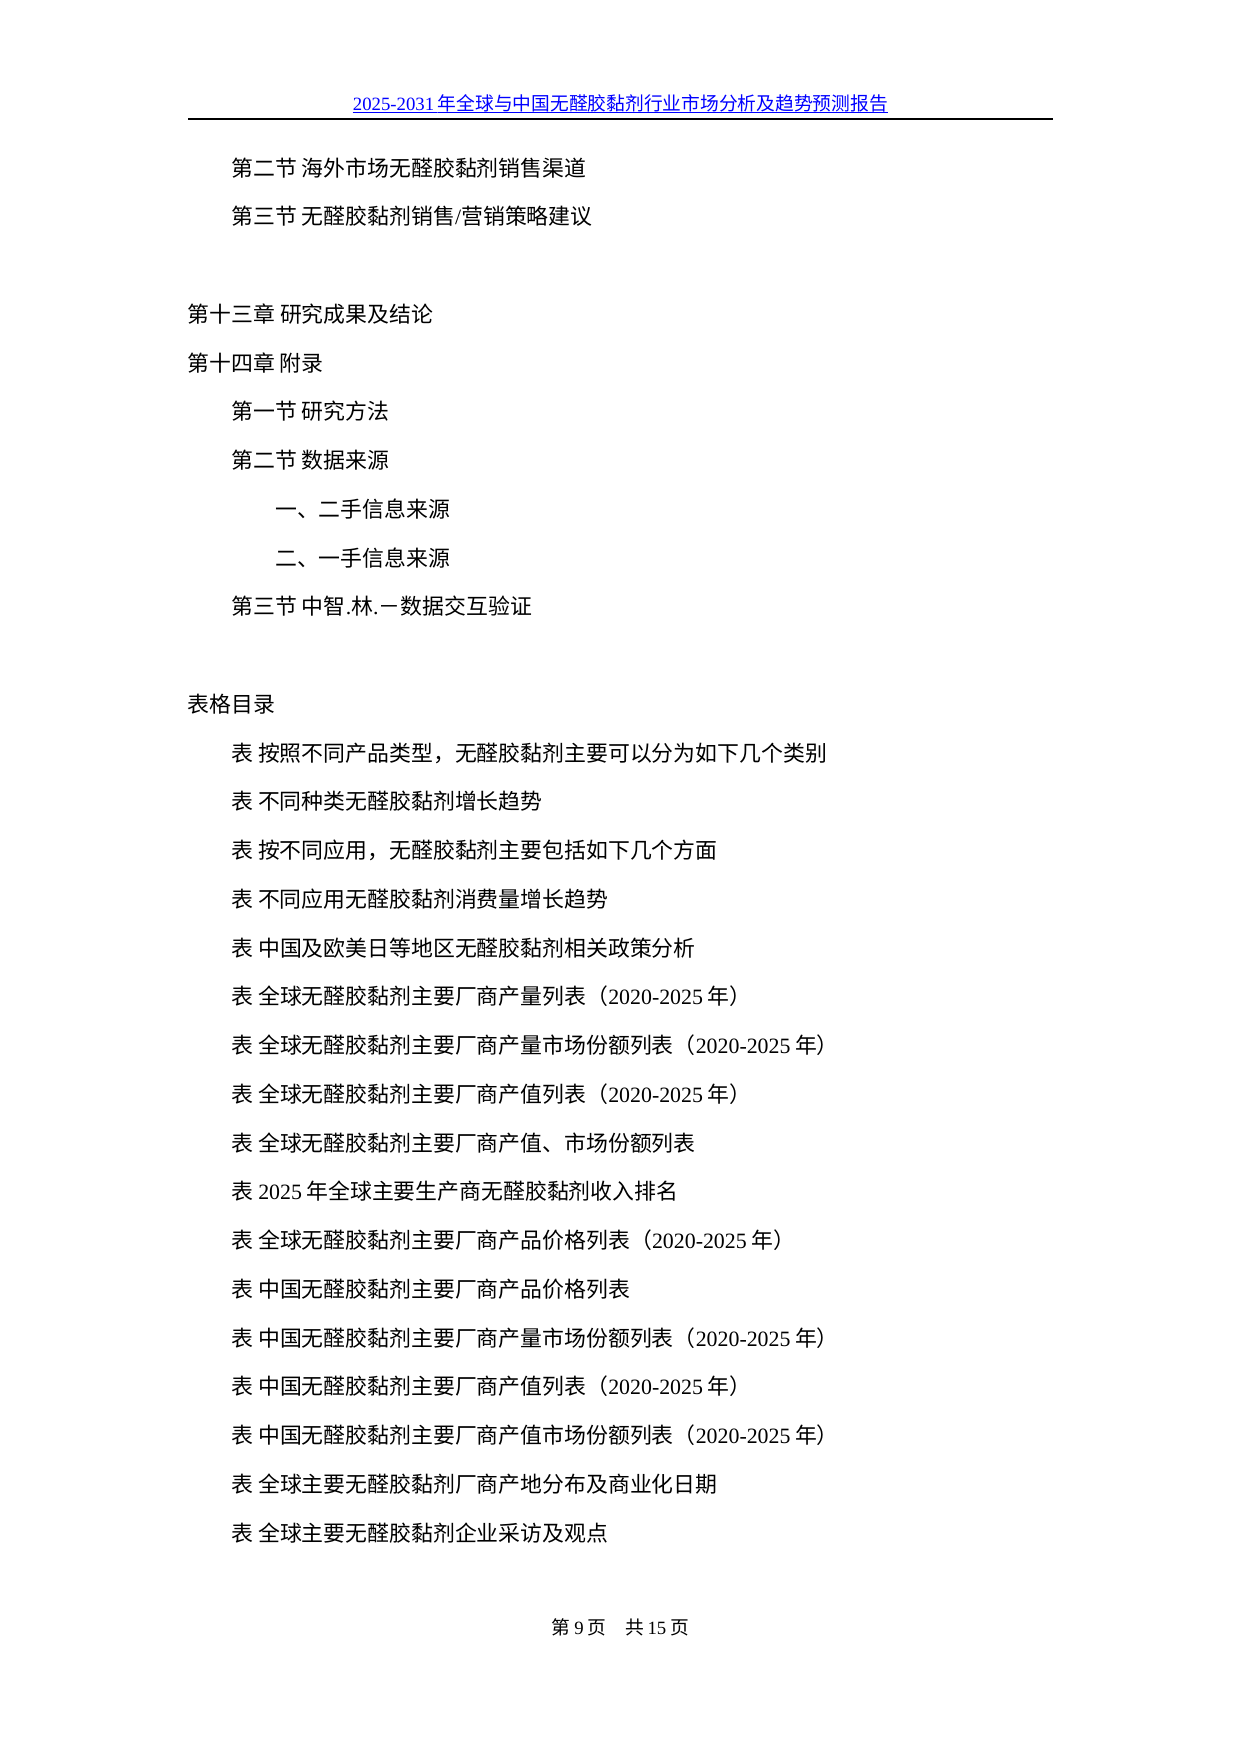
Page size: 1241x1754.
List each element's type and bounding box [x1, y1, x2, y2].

text [187, 150, 1053, 1548]
